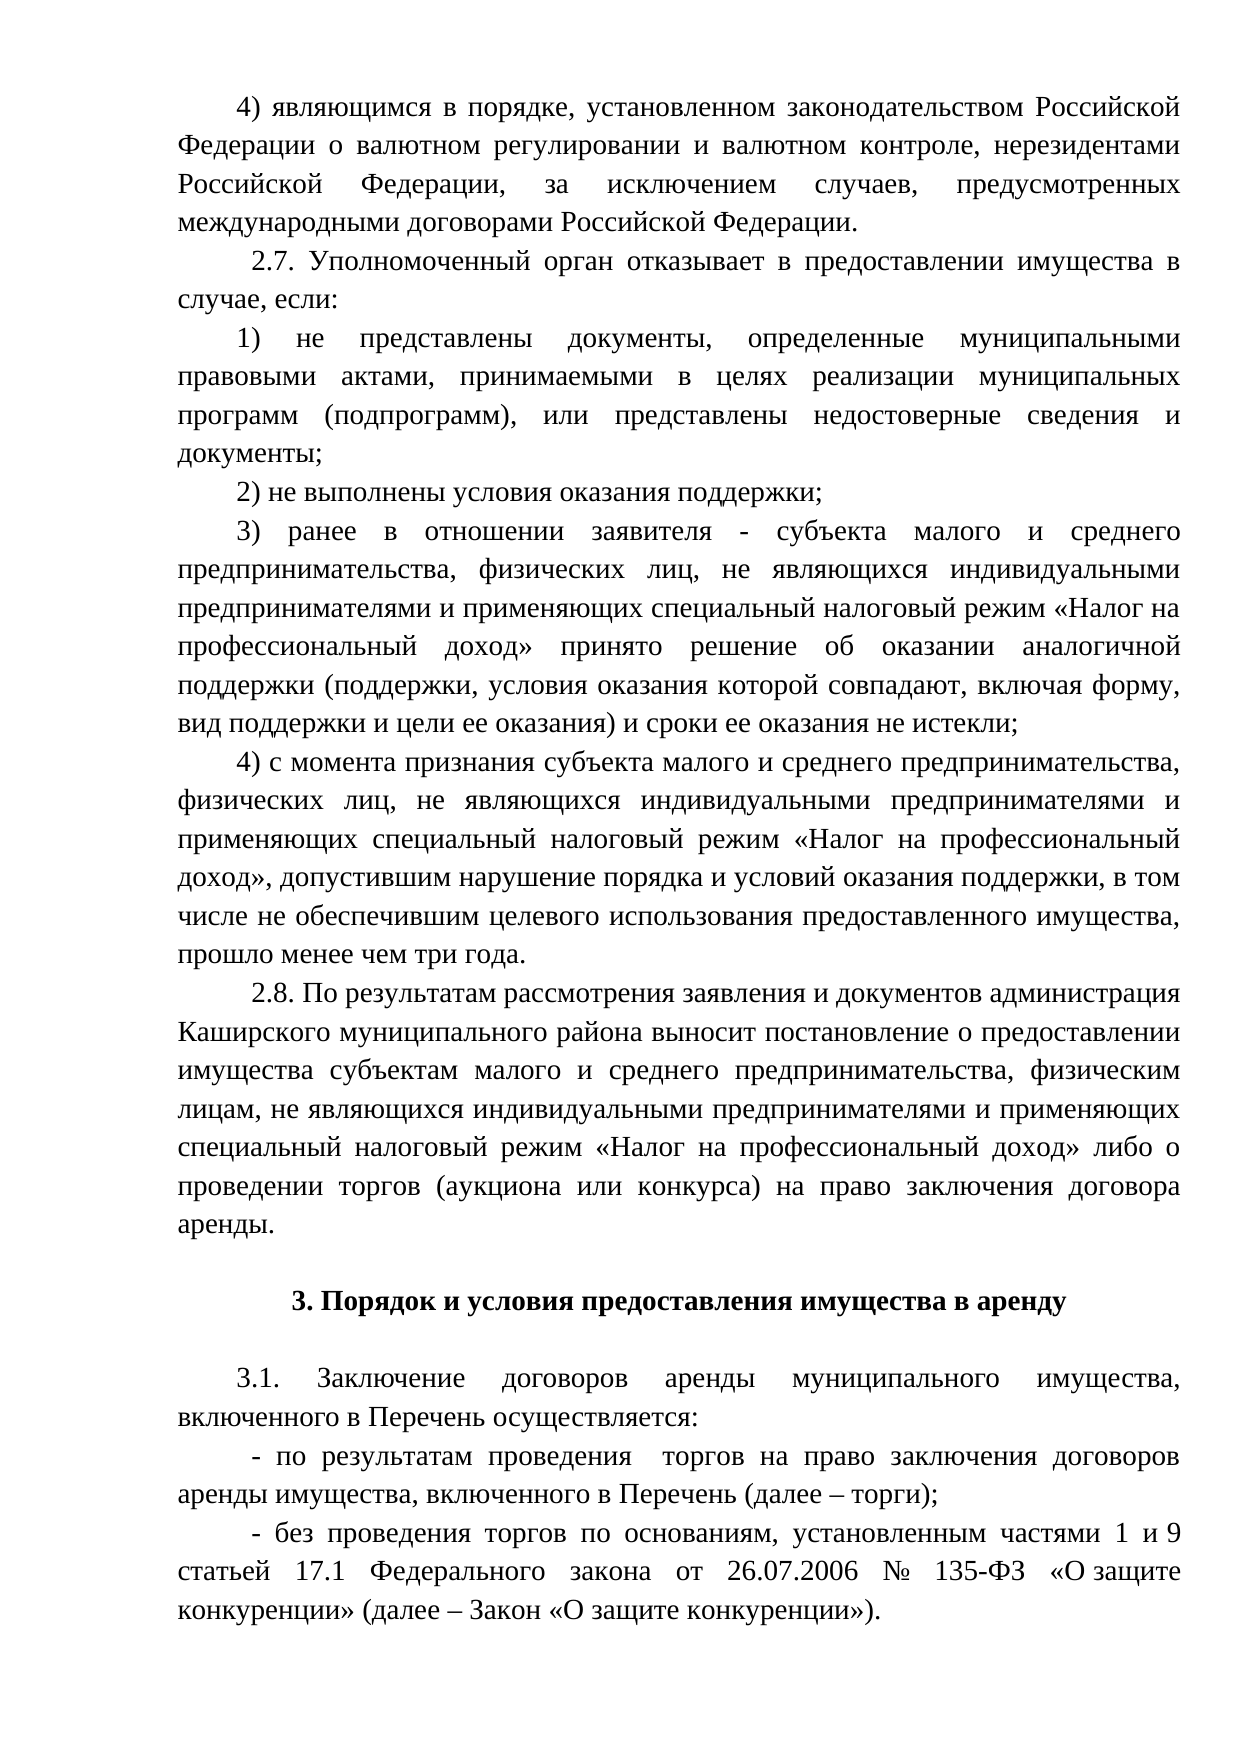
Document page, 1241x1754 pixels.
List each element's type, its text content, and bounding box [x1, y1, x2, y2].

text 2) не выполнены условия оказания поддержки; [177, 474, 1181, 508]
text 2.8. По результатам рассмотрения заявления и документов администрация Каширского муниципального района выносит постановление о предоставлении имущества субъектам малого и среднего предпринимательства, физическим лицам, не являющихся индивидуальными предпринимателями и применяющих специальный налоговый режим «Налог на профессиональный доход» либо о проведении торгов (аукциона или конкурса) на право заключения договора аренды. [177, 975, 1181, 1240]
text 4) являющимся в порядке, установленном законодательством Российской Федерации о валютном регулировании и валютном контроле, нерезидентами Российской Федерации, за исключением случаев, предусмотренных международными договорами Российской Федерации. [177, 89, 1181, 238]
text - по результатам проведения торгов на право заключения договоров аренды имущества, включенного в Перечень (далее – торги); [177, 1438, 1181, 1510]
text 1) не представлены документы, определенные муниципальными правовыми актами, принимаемыми в целях реализации муниципальных программ (подпрограмм), или представлены недостоверные сведения и документы; [177, 320, 1181, 469]
subtitle 3.1. Заключение договоров аренды муниципального имущества, включенного в Перечень осуществляется: [177, 1361, 1181, 1433]
text 4) с момента признания субъекта малого и среднего предпринимательства, физических лиц, не являющихся индивидуальными предпринимателями и применяющих специальный налоговый режим «Налог на профессиональный доход», допустившим нарушение порядка и условий оказания поддержки, в том числе не обеспечившим целевого использования предоставленного имущества, прошло менее чем три года. [177, 744, 1181, 970]
text 3. Порядок и условия предоставления имущества в аренду [177, 1283, 1181, 1317]
text 3) ранее в отношении заявителя - субъекта малого и среднего предпринимательства, физических лиц, не являющихся индивидуальными предпринимателями и применяющих специальный налоговый режим «Налог на профессиональный доход» принято решение об оказании аналогичной поддержки (поддержки, условия оказания которой совпадают, включая форму, вид поддержки и цели ее оказания) и сроки ее оказания не истекли; [177, 513, 1181, 739]
text 2.7. Уполномоченный орган отказывает в предоставлении имущества в случае, если: [177, 243, 1181, 315]
text - без проведения торгов по основаниям, установленным частями 1 и 9 статьей 17.1 Федерального закона от 26.07.2006 № 135-ФЗ «О защите конкуренции» (далее – Закон «О защите конкуренции»). [177, 1515, 1181, 1625]
